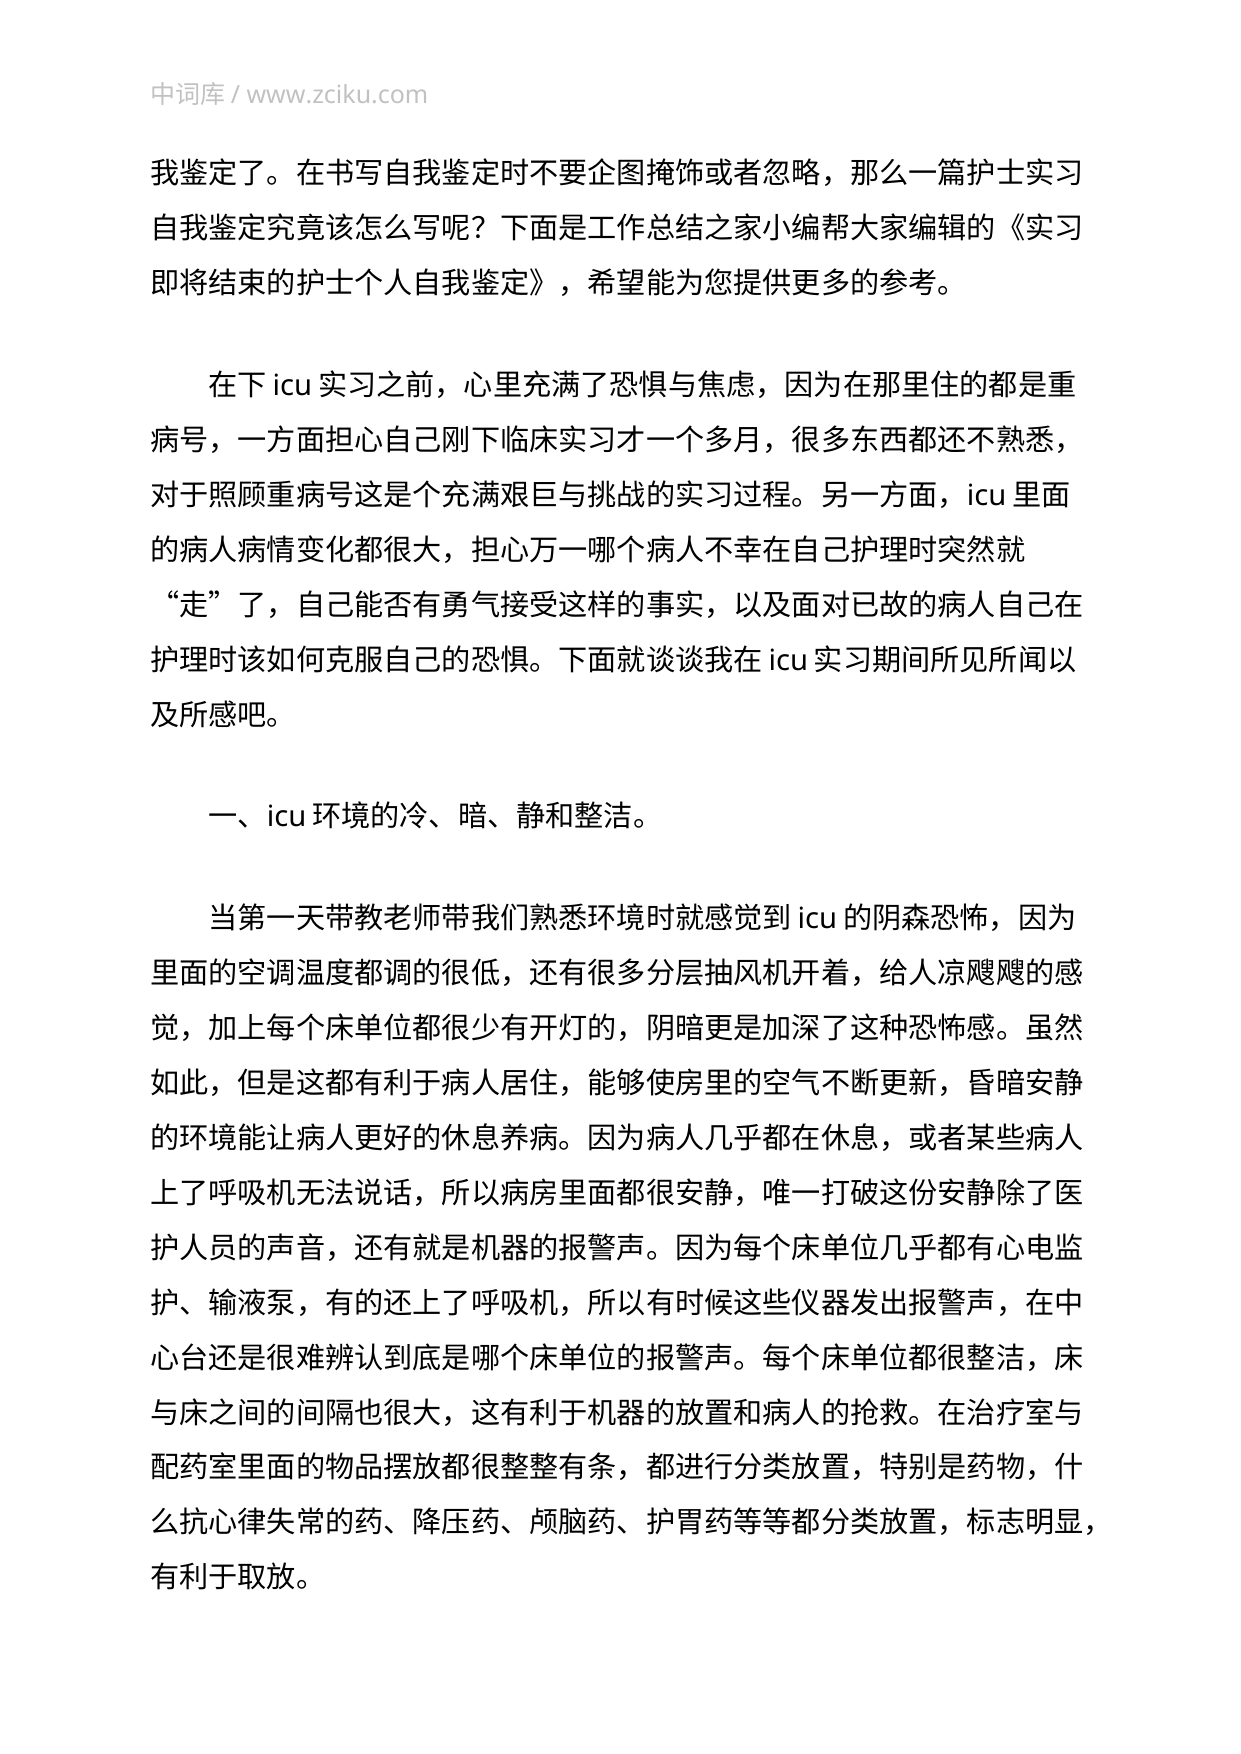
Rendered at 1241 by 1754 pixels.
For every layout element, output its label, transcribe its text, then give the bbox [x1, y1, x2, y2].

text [150, 150, 1090, 302]
text 当第一天带教老师带我们熟悉环境时就感觉到icu的阴森恐怖，因为里面的空调温度都调的很低，还有很多分层抽风机开着，给人凉飕飕的感觉，加上每个床单位都很少有开灯的，阴暗更是加深了这种恐怖感。虽然如此，但是这都有利于病人居住，能够使房里的空气不断更新，昏暗安静的环境能让病人更好的休息养病。因为病人几乎都在休息，或者某些病人上了呼吸机无法说话，所以病房里面都很安静，唯一打破这份安静除了医护人员的声音，还有就是机器的报警声。因为每个床单位几乎都有心电监护、输液泵，有的还上了呼吸机，所以有时候这些仪器发出报警声，在中心台还是很难辨认到底是哪个床单位的报警声。每个床单位都很整洁，床与床之间的间隔也很大，这有利于机器的放置和病人的抢救。在治疗室与配药室里面的物品摆放都很整整有条，都进行分类放置，特别是药物，什么抗心律失常的药、降压药、颅脑药、护胃药等等都分类放置，标志明显，有利于取放。 [150, 895, 1090, 1596]
text 一、icu环境的冷、暗、静和整洁。 [150, 793, 1090, 835]
text 在下icu实习之前，心里充满了恐惧与焦虑，因为在那里住的都是重病号，一方面担心自己刚下临床实习才一个多月，很多东西都还不熟悉，对于照顾重病号这是个充满艰巨与挑战的实习过程。另一方面，icu里面的病人病情变化都很大，担心万一哪个病人不幸在自己护理时突然就“走”了，自己能否有勇气接受这样的事实，以及面对已故的病人自己在护理时该如何克服自己的恐惧。下面就谈谈我在icu实习期间所见所闻以及所感吧。 [150, 362, 1090, 733]
